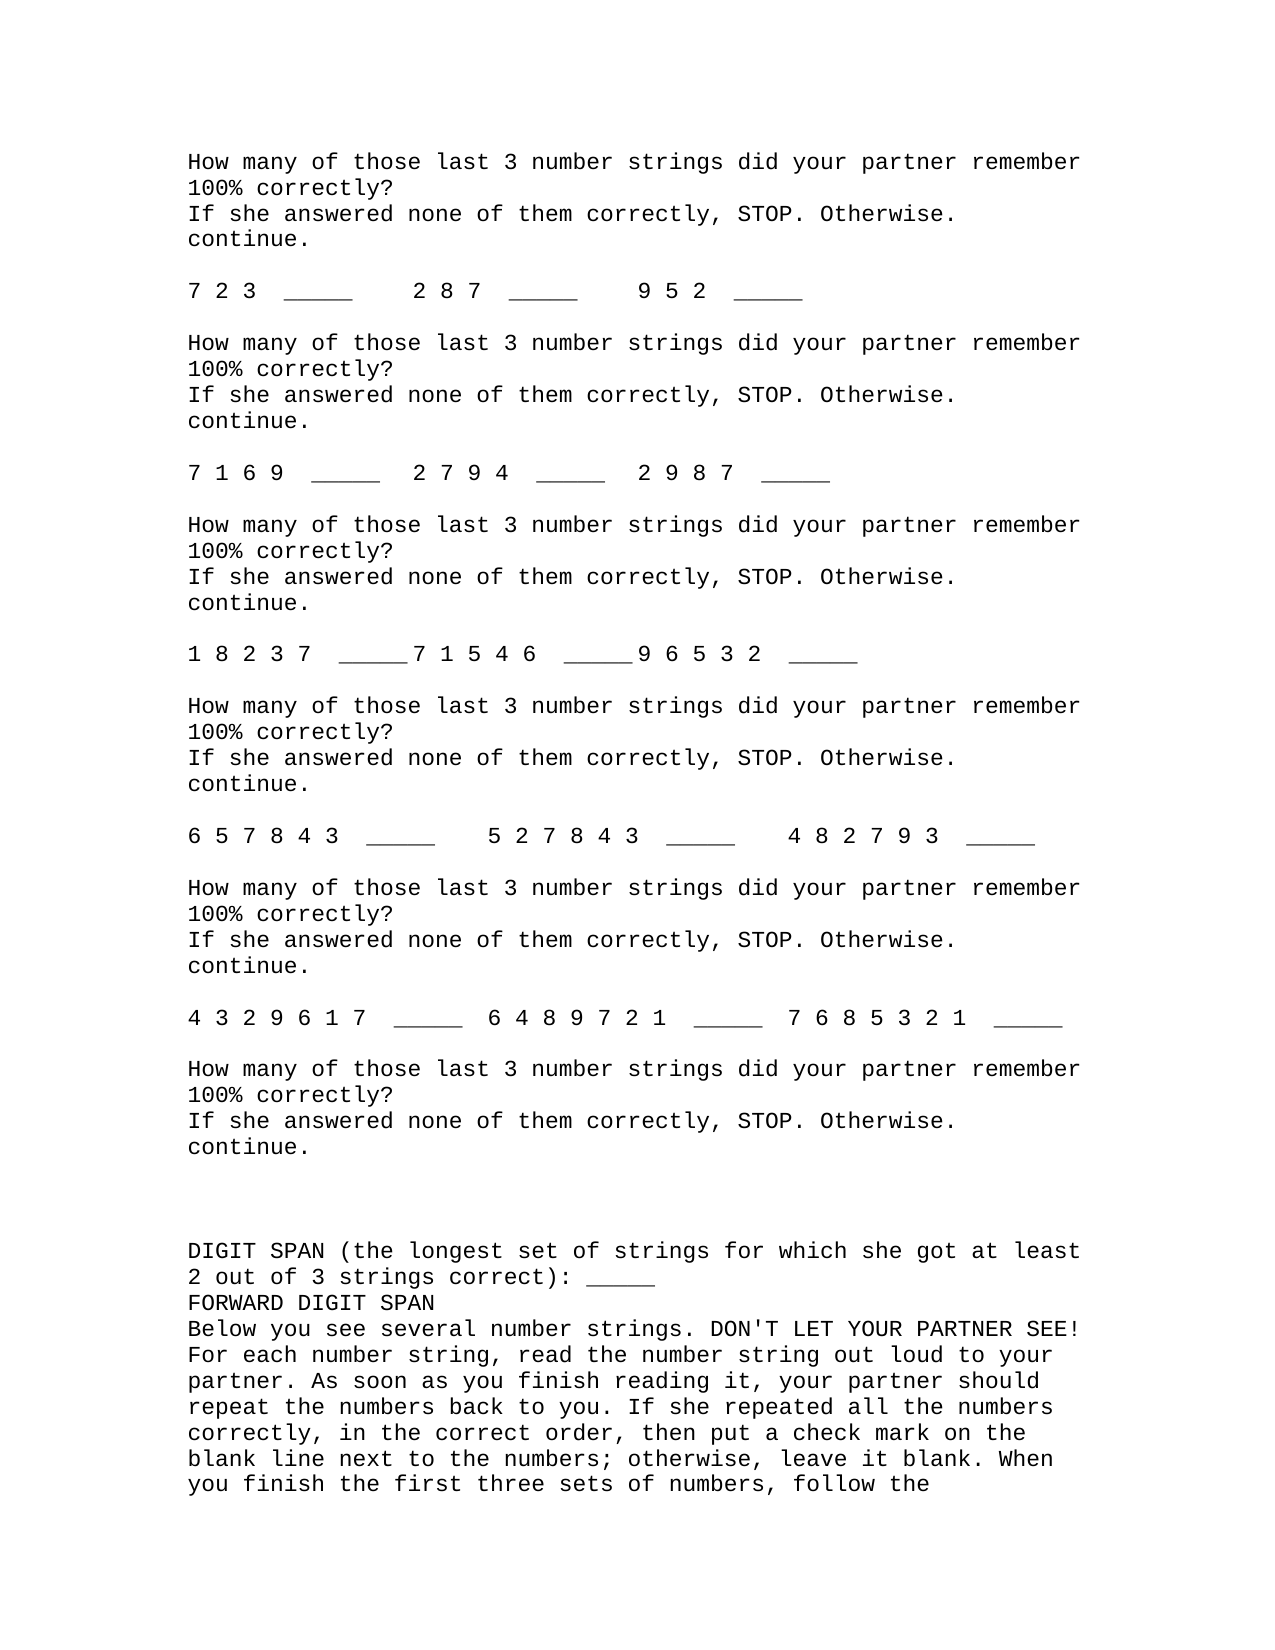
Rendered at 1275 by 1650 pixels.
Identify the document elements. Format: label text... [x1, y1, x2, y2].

text 4 3 2 9 6 1 7 _____ 6 4 8 9 7 2 1 _____ 7 6 8 5 3 2 1 _____ [187, 1006, 1087, 1032]
text FORWARD DIGIT SPAN [187, 1291, 1087, 1317]
text 1 8 2 3 7 _____ 7 1 5 4 6 _____ 9 6 5 3 2 _____ [187, 643, 1087, 669]
text If she answered none of them correctly, STOP. Otherwise. continue. [187, 565, 1087, 617]
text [187, 1317, 1087, 1499]
text 7 1 6 9 _____ 2 7 9 4 _____ 2 9 8 7 _____ [187, 461, 1087, 487]
text If she answered none of them correctly, STOP. Otherwise. continue. [187, 1110, 1087, 1162]
text 7 2 3 _____ 2 8 7 _____ 9 5 2 _____ [187, 280, 1087, 306]
text If she answered none of them correctly, STOP. Otherwise. continue. [187, 928, 1087, 980]
text How many of those last 3 number strings did your partner remember 100% correctly? [187, 332, 1087, 383]
text If she answered none of them correctly, STOP. Otherwise. continue. [187, 747, 1087, 798]
text How many of those last 3 number strings did your partner remember 100% correctly? [187, 513, 1087, 565]
text 6 5 7 8 4 3 _____ 5 2 7 8 4 3 _____ 4 8 2 7 9 3 _____ [187, 824, 1087, 850]
text How many of those last 3 number strings did your partner remember 100% correctly? [187, 1058, 1087, 1110]
text DIGIT SPAN (the longest set of strings for which she got at least 2 out of 3 strings correct): _____ [187, 1239, 1087, 1291]
text If she answered none of them correctly, STOP. Otherwise. continue. [187, 202, 1087, 254]
text How many of those last 3 number strings did your partner remember 100% correctly? [187, 876, 1087, 928]
text If she answered none of them correctly, STOP. Otherwise. continue. [187, 383, 1087, 435]
text How many of those last 3 number strings did your partner remember 100% correctly? [187, 150, 1087, 202]
text How many of those last 3 number strings did your partner remember 100% correctly? [187, 695, 1087, 747]
